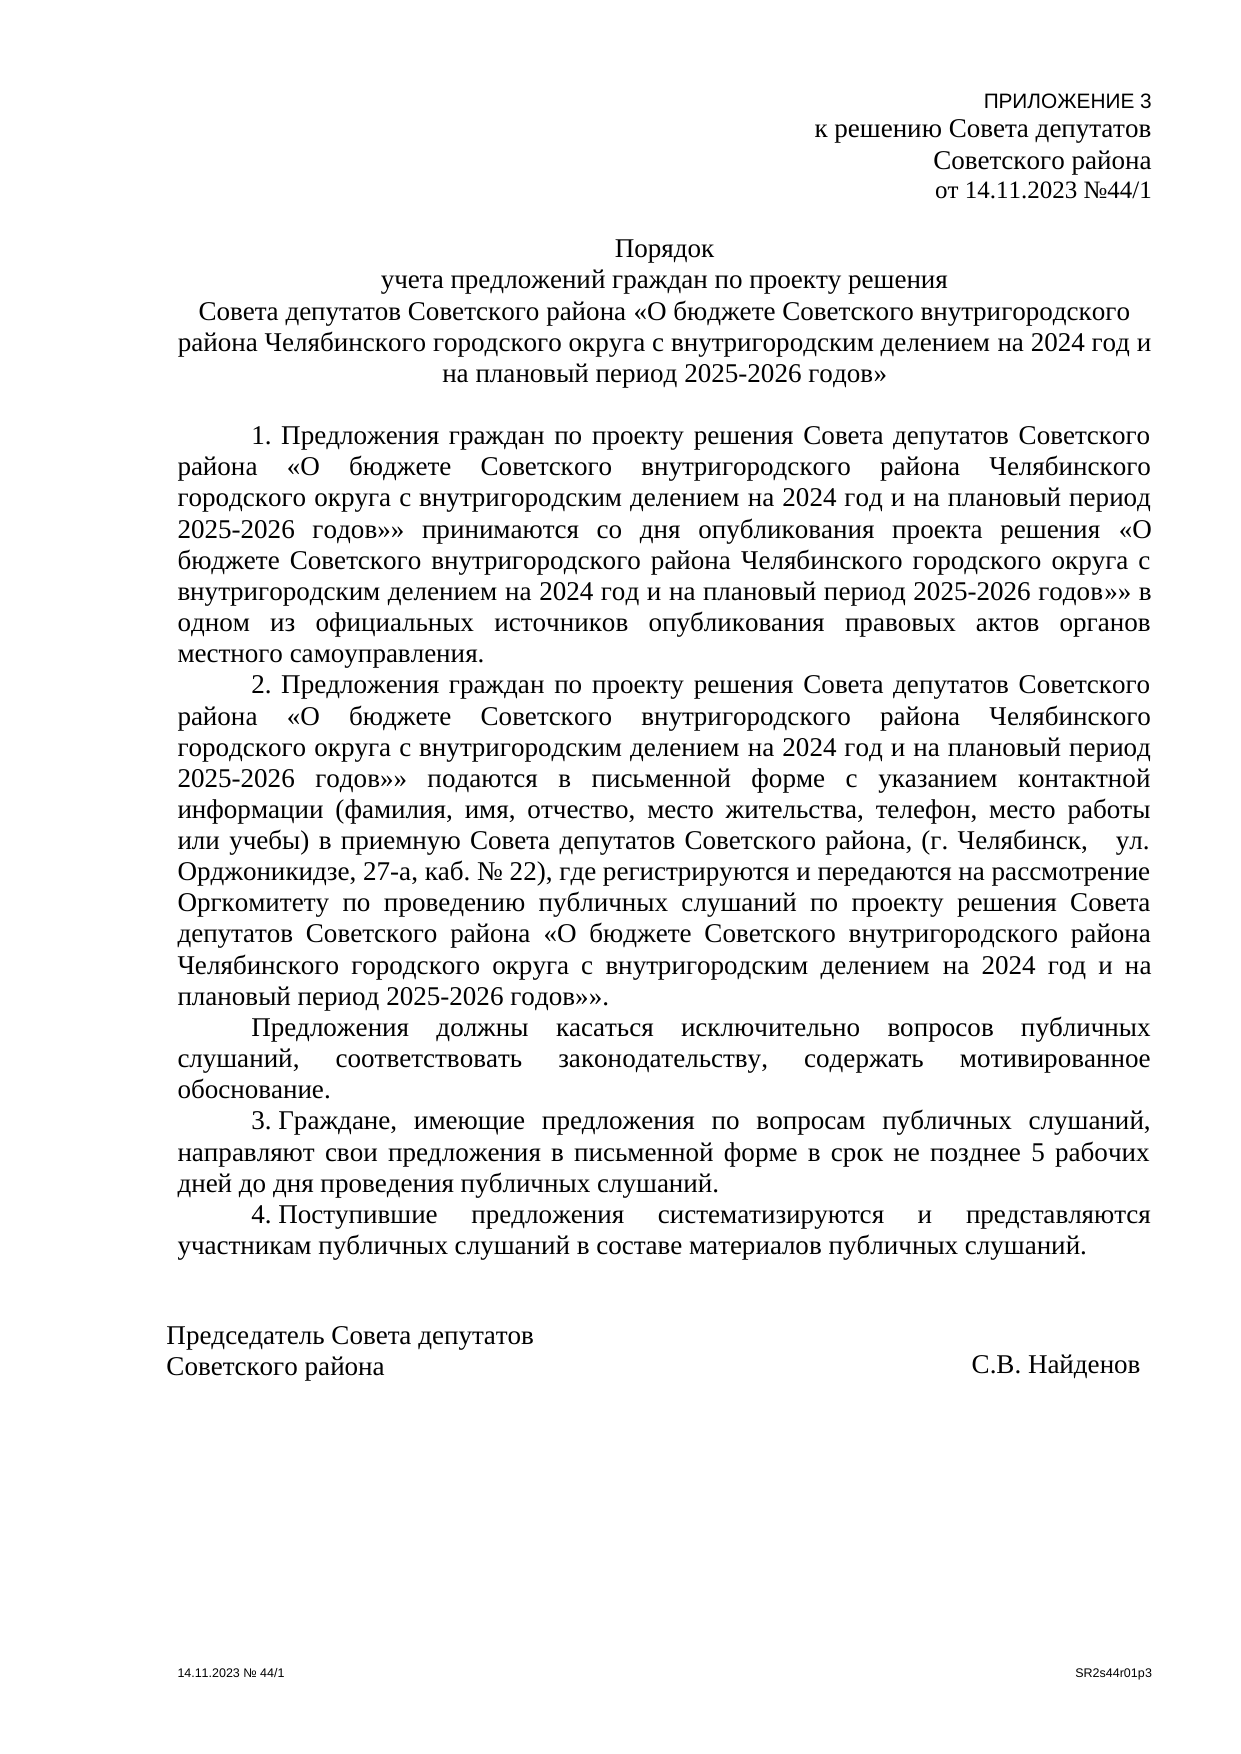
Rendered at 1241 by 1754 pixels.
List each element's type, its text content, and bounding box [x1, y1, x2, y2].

table_header С.В. Найденов [654, 1319, 1152, 1382]
text учета предложений граждан по проекту решения [177, 263, 1152, 295]
text Предложения должны касаться исключительно вопросов публичных слушаний, соответствовать законодательству, содержать мотивированное обоснование. [177, 1011, 1152, 1104]
text к решению Совета депутатов [177, 113, 1152, 144]
text Советского района [177, 144, 1152, 175]
text Совета депутатов Советского района «О бюджете Советского внутригородского района Челябинского городского округа с внутригородским делением на 2024 год и на плановый период 2025-2026 годов» [177, 295, 1152, 388]
text 2. Предложения граждан по проекту решения Совета депутатов Советского района «О бюджете Советского внутригородского района Челябинского городского округа с внутригородским делением на 2024 год и на плановый период 2025-2026 годов»» подаются в письменной форме с указанием контактной информации (фамилия, имя, отчество, место жительства, телефон, место работы или учебы) в приемную Совета депутатов Советского района, (г. Челябинск, ул. Орджоникидзе, 27-а, каб. № 22), где регистрируются и передаются на рассмотрение Оргкомитету по проведению публичных слушаний по проекту решения Совета депутатов Советского района «О бюджете Советского внутригородского района Челябинского городского округа с внутригородским делением на 2024 год и на плановый период 2025-2026 годов»». [177, 668, 1152, 1011]
text Порядок [177, 232, 1152, 263]
text 1. Предложения граждан по проекту решения Совета депутатов Советского района «О бюджете Советского внутригородского района Челябинского городского округа с внутригородским делением на 2024 год и на плановый период 2025-2026 годов»» принимаются со дня опубликования проекта решения «О бюджете Советского внутригородского района Челябинского городского округа с внутригородским делением на 2024 год и на плановый период 2025-2026 годов»» в одном из официальных источников опубликования правовых актов органов местного самоуправления. [177, 419, 1152, 668]
text от 14.11.2023 №44/1 [177, 175, 1152, 204]
text ПРИЛОЖЕНИЕ 3 [177, 89, 1152, 113]
table_header Председатель Совета депутатов Советского района [155, 1319, 654, 1382]
text 3. Граждане, имеющие предложения по вопросам публичных слушаний, направляют свои предложения в письменной форме в срок не позднее 5 рабочих дней до дня проведения публичных слушаний. [177, 1104, 1152, 1198]
text 4. Поступившие предложения систематизируются и представляются участникам публичных слушаний в составе материалов публичных слушаний. [177, 1198, 1152, 1260]
